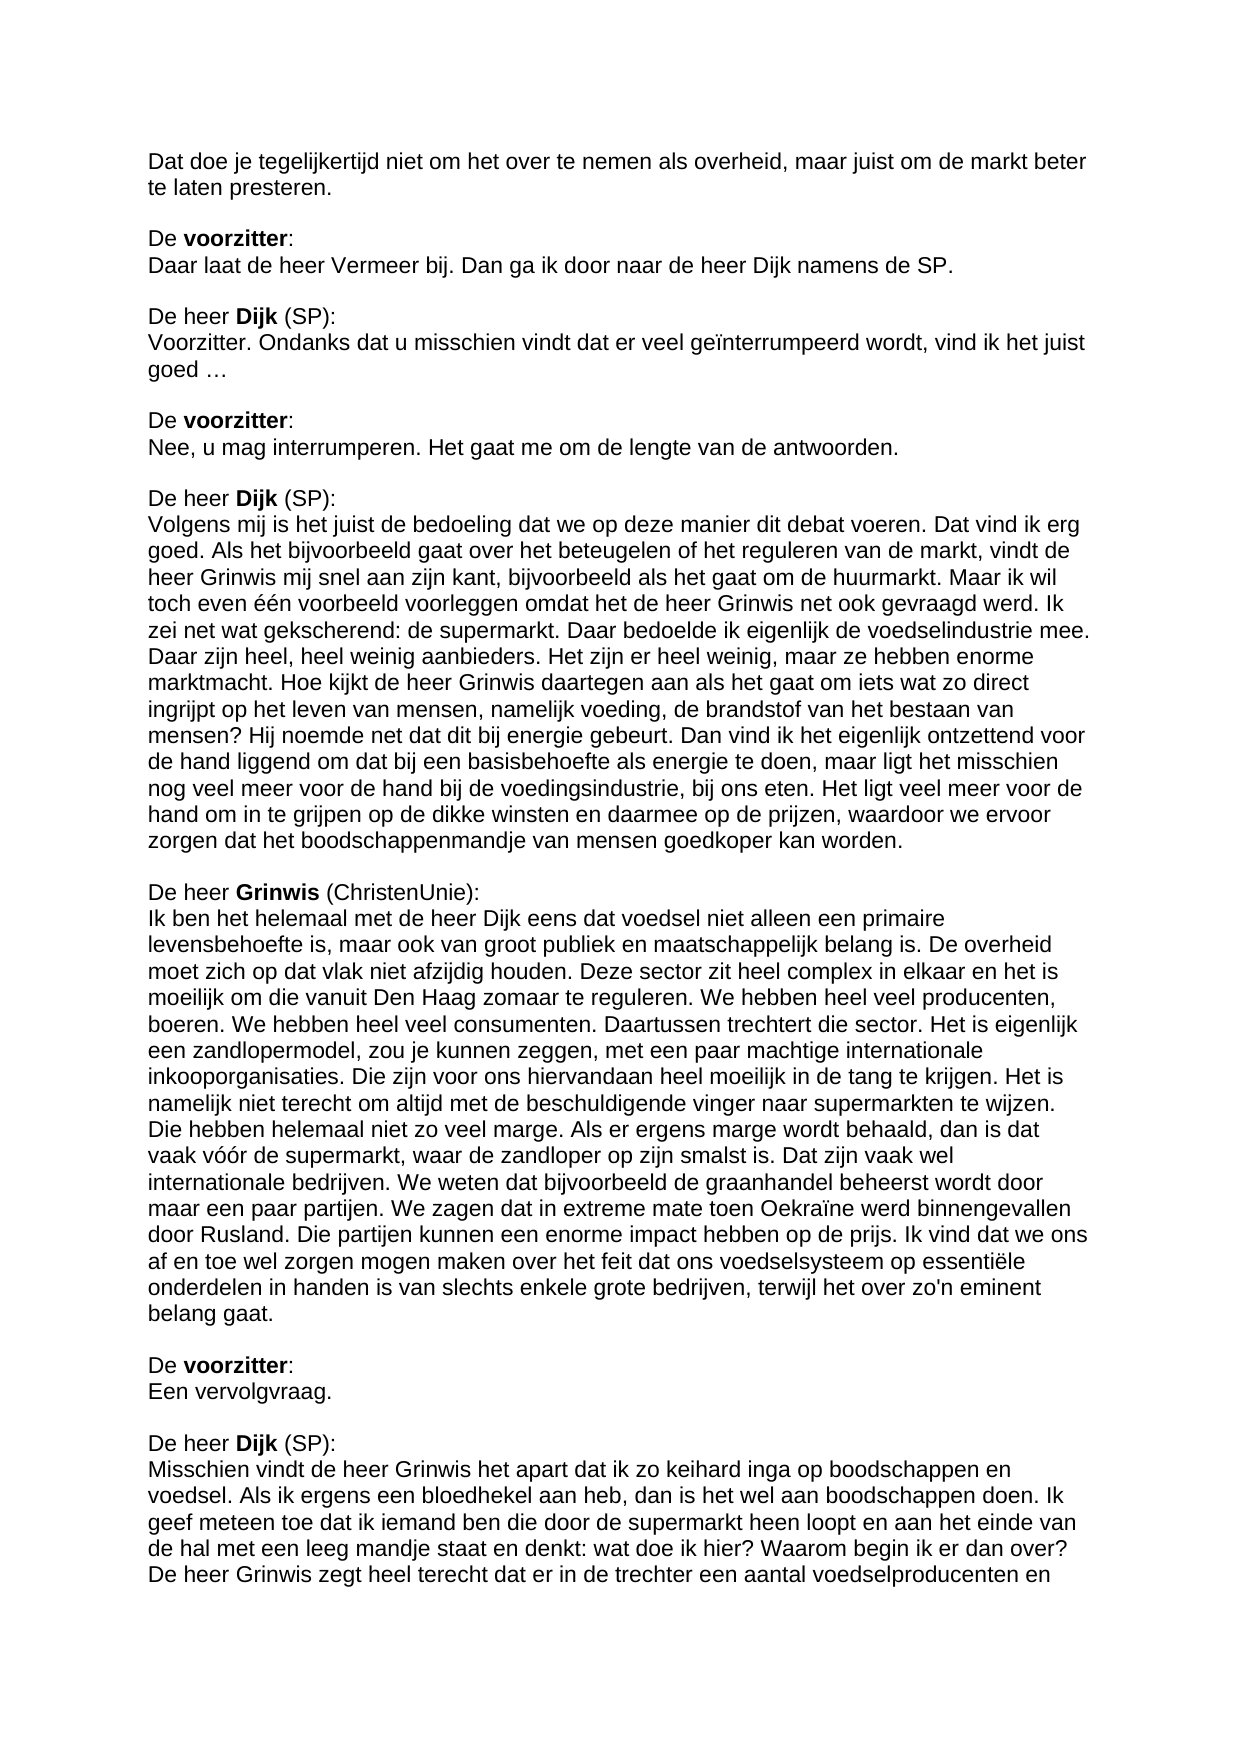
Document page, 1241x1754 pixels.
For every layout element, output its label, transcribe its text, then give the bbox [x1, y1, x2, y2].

text De heer Grinwis (ChristenUnie): Ik ben het helemaal met de heer Dijk eens dat voedsel niet alleen een primaire levensbehoefte is, maar ook van groot publiek en maatschappelijk belang is. De overheid moet zich op dat vlak niet afzijdig houden. Deze sector zit heel complex in elkaar en het is moeilijk om die vanuit Den Haag zomaar te reguleren. We hebben heel veel producenten, boeren. We hebben heel veel consumenten. Daartussen trechtert die sector. Het is eigenlijk een zandlopermodel, zou je kunnen zeggen, met een paar machtige internationale inkooporganisaties. Die zijn voor ons hiervandaan heel moeilijk in de tang te krijgen. Het is namelijk niet terecht om altijd met de beschuldigende vinger naar supermarkten te wijzen. Die hebben helemaal niet zo veel marge. Als er ergens marge wordt behaald, dan is dat vaak vóór de supermarkt, waar de zandloper op zijn smalst is. Dat zijn vaak wel internationale bedrijven. We weten dat bijvoorbeeld de graanhandel beheerst wordt door maar een paar partijen. We zagen dat in extreme mate toen Oekraïne werd binnengevallen door Rusland. Die partijen kunnen een enorme impact hebben op de prijs. Ik vind dat we ons af en toe wel zorgen mogen maken over het feit dat ons voedselsysteem op essentiële onderdelen in handen is van slechts enkele grote bedrijven, terwijl het over zo'n eminent belang gaat. [148, 879, 1093, 1327]
text De heer Dijk (SP): Volgens mij is het juist de bedoeling dat we op deze manier dit debat voeren. Dat vind ik erg goed. Als het bijvoorbeeld gaat over het beteugelen of het reguleren van de markt, vindt de heer Grinwis mij snel aan zijn kant, bijvoorbeeld als het gaat om de huurmarkt. Maar ik wil toch even één voorbeeld voorleggen omdat het de heer Grinwis net ook gevraagd werd. Ik zei net wat gekscherend: de supermarkt. Daar bedoelde ik eigenlijk de voedselindustrie mee. Daar zijn heel, heel weinig aanbieders. Het zijn er heel weinig, maar ze hebben enorme marktmacht. Hoe kijkt de heer Grinwis daartegen aan als het gaat om iets wat zo direct ingrijpt op het leven van mensen, namelijk voeding, de brandstof van het bestaan van mensen? Hij noemde net dat dit bij energie gebeurt. Dan vind ik het eigenlijk ontzettend voor de hand liggend om dat bij een basisbehoefte als energie te doen, maar ligt het misschien nog veel meer voor de hand bij de voedingsindustrie, bij ons eten. Het ligt veel meer voor de hand om in te grijpen op de dikke winsten en daarmee op de prijzen, waardoor we ervoor zorgen dat het boodschappenmandje van mensen goedkoper kan worden. [148, 485, 1093, 854]
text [148, 1429, 1093, 1588]
text De voorzitter: Daar laat de heer Vermeer bij. Dan ga ik door naar de heer Dijk namens de SP. [148, 225, 1093, 278]
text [148, 148, 1093, 200]
text De heer Dijk (SP): Voorzitter. Ondanks dat u misschien vindt dat er veel geïnterrumpeerd wordt, vind ik het juist goed … [148, 303, 1093, 382]
text De voorzitter: Nee, u mag interrumperen. Het gaat me om de lengte van de antwoorden. [148, 407, 1093, 460]
text De voorzitter: Een vervolgvraag. [148, 1352, 1093, 1404]
